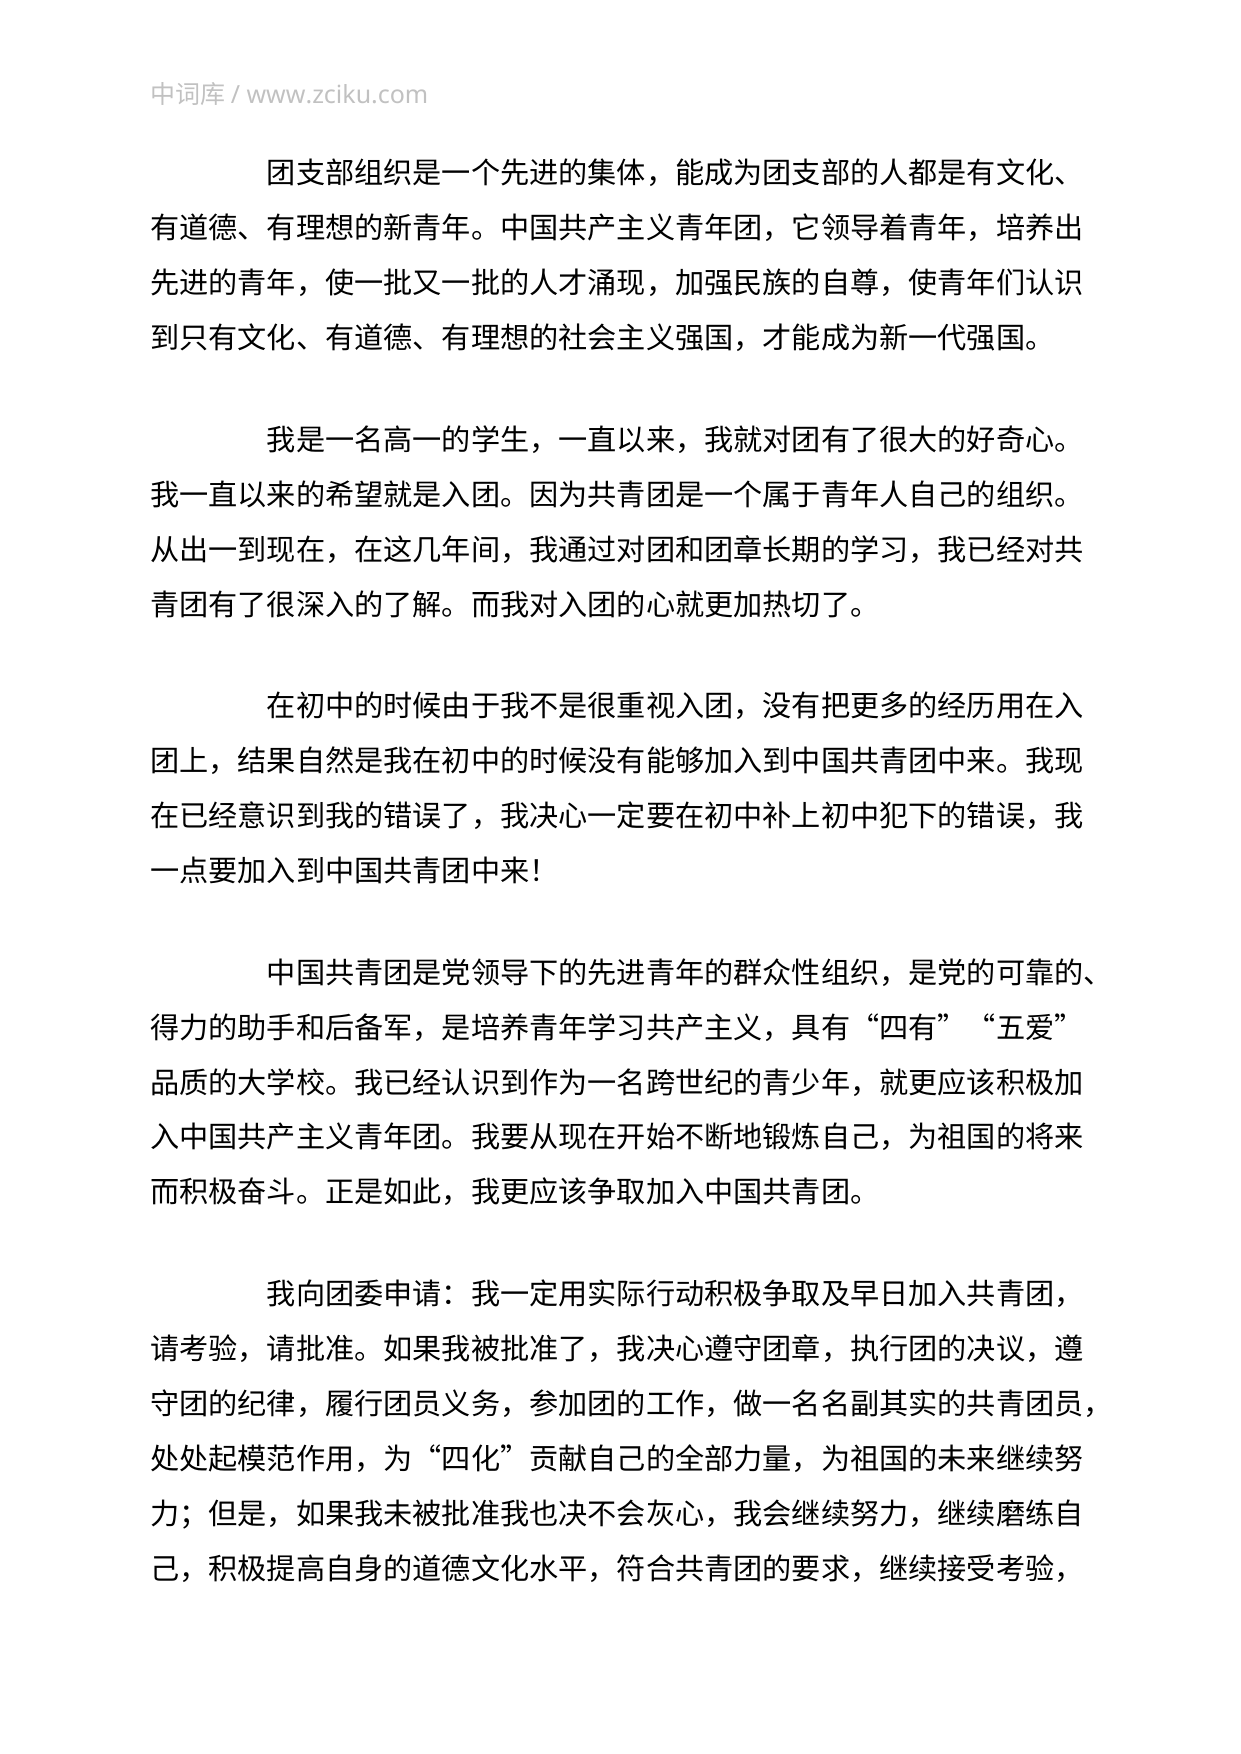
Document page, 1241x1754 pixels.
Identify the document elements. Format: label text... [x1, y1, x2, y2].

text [150, 1271, 1090, 1587]
text 在初中的时候由于我不是很重视入团，没有把更多的经历用在入团上，结果自然是我在初中的时候没有能够加入到中国共青团中来。我现在已经意识到我的错误了，我决心一定要在初中补上初中犯下的错误，我一点要加入到中国共青团中来！ [150, 683, 1090, 890]
text 我是一名高一的学生，一直以来，我就对团有了很大的好奇心。我一直以来的希望就是入团。因为共青团是一个属于青年人自己的组织。从出一到现在，在这几年间，我通过对团和团章长期的学习，我已经对共青团有了很深入的了解。而我对入团的心就更加热切了。 [150, 416, 1090, 623]
text 中国共青团是党领导下的先进青年的群众性组织，是党的可靠的、得力的助手和后备军，是培养青年学习共产主义，具有“四有”“五爱”品质的大学校。我已经认识到作为一名跨世纪的青少年，就更应该积极加入中国共产主义青年团。我要从现在开始不断地锻炼自己，为祖国的将来而积极奋斗。正是如此，我更应该争取加入中国共青团。 [150, 949, 1090, 1211]
text 团支部组织是一个先进的集体，能成为团支部的人都是有文化、有道德、有理想的新青年。中国共产主义青年团，它领导着青年，培养出先进的青年，使一批又一批的人才涌现，加强民族的自尊，使青年们认识到只有文化、有道德、有理想的社会主义强国，才能成为新一代强国。 [150, 150, 1090, 357]
